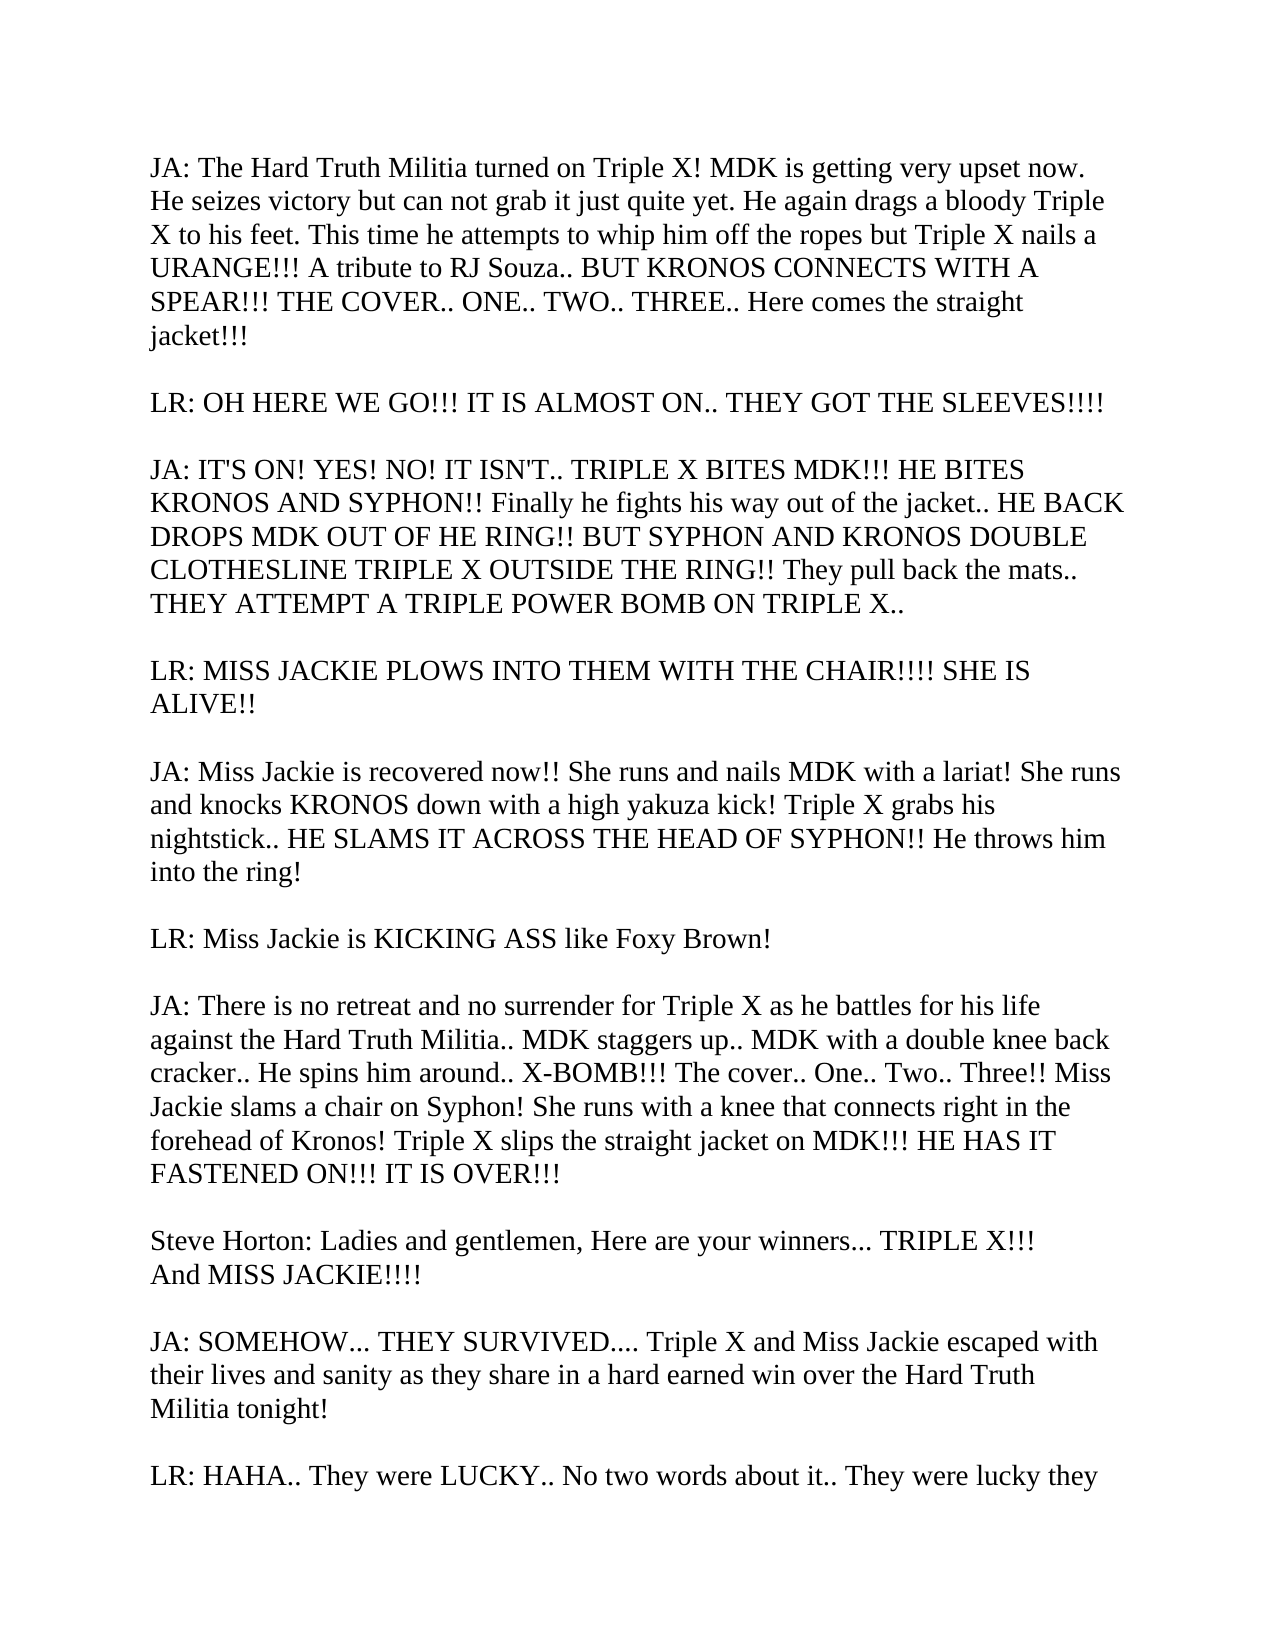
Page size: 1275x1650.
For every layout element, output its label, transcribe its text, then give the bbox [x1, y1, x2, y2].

text Steve Horton: Ladies and gentlemen, Here are your winners... TRIPLE X!!! [150, 1223, 1125, 1257]
text JA: SOMEHOW... THEY SURVIVED.... Triple X and Miss Jackie escaped with their lives and sanity as they share in a hard earned win over the Hard Truth [150, 1324, 1125, 1391]
text And MISS JACKIE!!!! [150, 1257, 1125, 1290]
text JA: IT'S ON! YES! NO! IT ISN'T.. TRIPLE X BITES MDK!!! HE BITES KRONOS AND SYPHON!! Finally he fights his way out of the jacket.. HE BACK DROPS MDK OUT OF HE RING!! BUT SYPHON AND KRONOS DOUBLE CLOTHESLINE TRIPLE X OUTSIDE THE RING!! They pull back the mats.. THEY ATTEMPT A TRIPLE POWER BOMB ON TRIPLE X.. [150, 452, 1125, 619]
text JA: There is no retreat and no surrender for Triple X as he battles for his life against the Hard Truth Militia.. MDK staggers up.. MDK with a double knee back cracker.. He spins him around.. X-BOMB!!! The cover.. One.. Two.. Three!! Miss Jackie slams a chair on Syphon! She runs with a knee that connects right in the forehead of Kronos! Triple X slips the straight jacket on MDK!!! HE HAS IT FASTENED ON!!! IT IS OVER!!! [150, 988, 1125, 1190]
text JA: The Hard Truth Militia turned on Triple X! MDK is getting very upset now. He seizes victory but can not grab it just quite yet. He again drags a bloody Triple X to his feet. This time he attempts to whip him off the ropes but Triple X nails a URANGE!!! A tribute to RJ Souza.. BUT KRONOS CONNECTS WITH A SPEAR!!! THE COVER.. ONE.. TWO.. THREE.. Here comes the straight jacket!!! [150, 150, 1125, 351]
text LR: Miss Jackie is KICKING ASS like Foxy Brown! [150, 921, 1125, 955]
text Militia tonight! [150, 1391, 1125, 1424]
text LR: OH HERE WE GO!!! IT IS ALMOST ON.. THEY GOT THE SLEEVES!!!! [150, 385, 1125, 418]
text LR: HAHA.. They were LUCKY.. No two words about it.. They were lucky they [150, 1458, 1125, 1492]
text JA: Miss Jackie is recovered now!! She runs and nails MDK with a lariat! She runs and knocks KRONOS down with a high yakuza kick! Triple X grabs his nightstick.. HE SLAMS IT ACROSS THE HEAD OF SYPHON!! He throws him into the ring! [150, 754, 1125, 888]
text LR: MISS JACKIE PLOWS INTO THEM WITH THE CHAIR!!!! SHE IS ALIVE!! [150, 653, 1125, 720]
